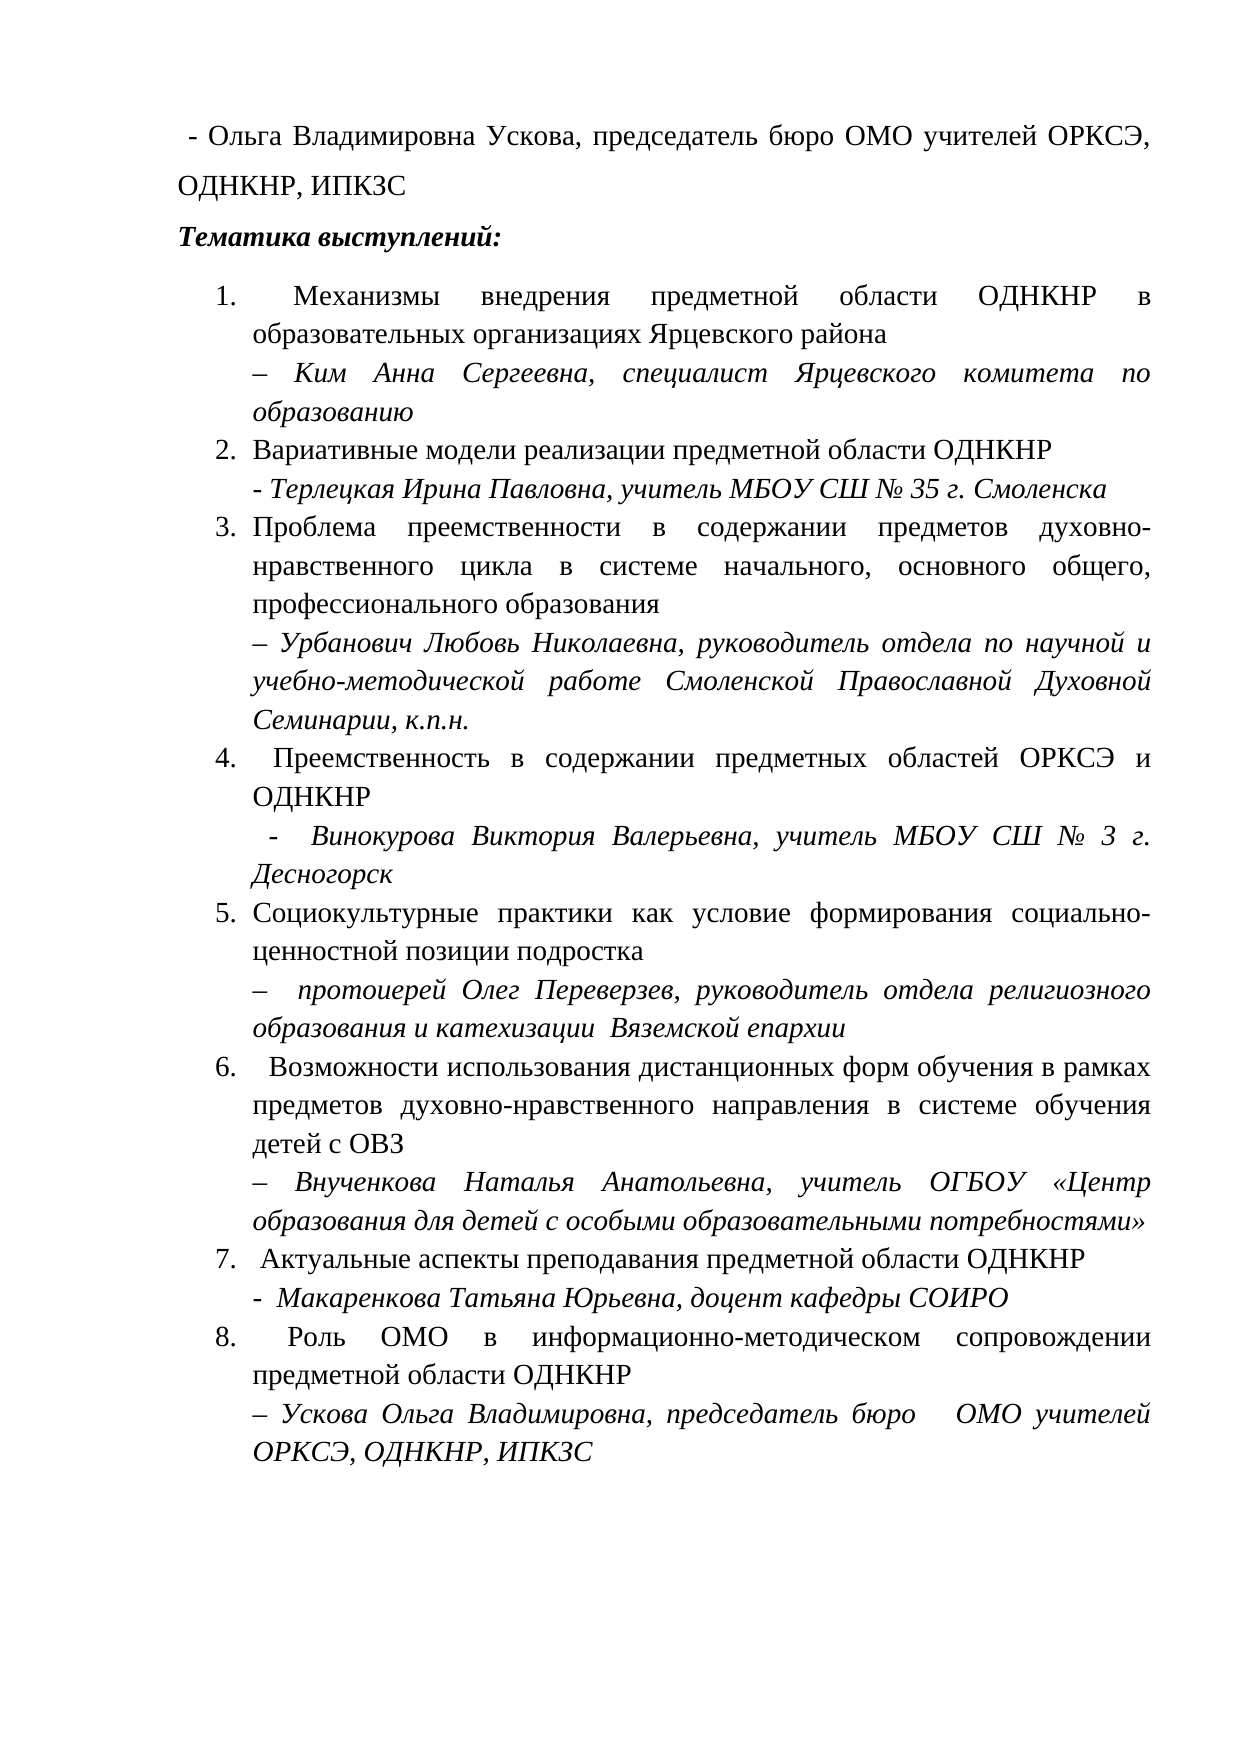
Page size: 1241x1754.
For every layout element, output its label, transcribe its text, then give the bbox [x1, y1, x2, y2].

list - Винокурова Виктория Валерьевна, учитель МБОУ СШ № 3 г. Десногорск [252, 818, 1152, 890]
list Вариативные модели реализации предметной области ОДНКНР [215, 432, 1152, 466]
list Социокультурные практики как условие формирования социально-ценностной позиции подростка [215, 895, 1152, 967]
list - Макаренкова Татьяна Юрьевна, доцент кафедры СОИРО [252, 1280, 1152, 1314]
text - Ольга Владимировна Ускова, председатель бюро ОМО учителей ОРКСЭ, ОДНКНР, ИПКЗС [177, 118, 1152, 202]
list – Ким Анна Сергеевна, специалист Ярцевского комитета по образованию [252, 355, 1152, 427]
list Актуальные аспекты преподавания предметной области ОДНКНР [215, 1242, 1152, 1275]
list – Ускова Ольга Владимировна, председатель бюро ОМО учителей ОРКСЭ, ОДНКНР, ИПКЗС [252, 1396, 1152, 1468]
list Проблема преемственности в содержании предметов духовно-нравственного цикла в системе начального, основного общего, профессионального образования [215, 509, 1152, 620]
list - Терлецкая Ирина Павловна, учитель МБОУ СШ № 35 г. Смоленска [252, 471, 1152, 504]
list Преемственность в содержании предметных областей ОРКСЭ и ОДНКНР [215, 741, 1152, 813]
list Возможности использования дистанционных форм обучения в рамках предметов духовно-нравственного направления в системе обучения детей с ОВЗ [215, 1049, 1152, 1159]
list – Внученкова Наталья Анатольевна, учитель ОГБОУ «Центр образования для детей с особыми образовательными потребностями» [252, 1164, 1152, 1237]
text Тематика выступлений: [177, 219, 1152, 252]
list – Урбанович Любовь Николаевна, руководитель отдела по научной и учебно-методической работе Смоленской Православной Духовной Семинарии, к.п.н. [252, 625, 1152, 664]
list – протоиерей Олег Переверзев, руководитель отдела религиозного образования и катехизации Вяземской епархии [252, 972, 1152, 1044]
list Механизмы внедрения предметной области ОДНКНР в образовательных организациях Ярцевского района [215, 278, 1152, 350]
list Роль ОМО в информационно-методическом сопровождении предметной области ОДНКНР [215, 1319, 1152, 1391]
list – Урбанович Любовь Николаевна, руководитель отдела по научной и учебно-методической работе Смоленской Православной Духовной Семинарии, к.п.н. [252, 697, 1152, 736]
